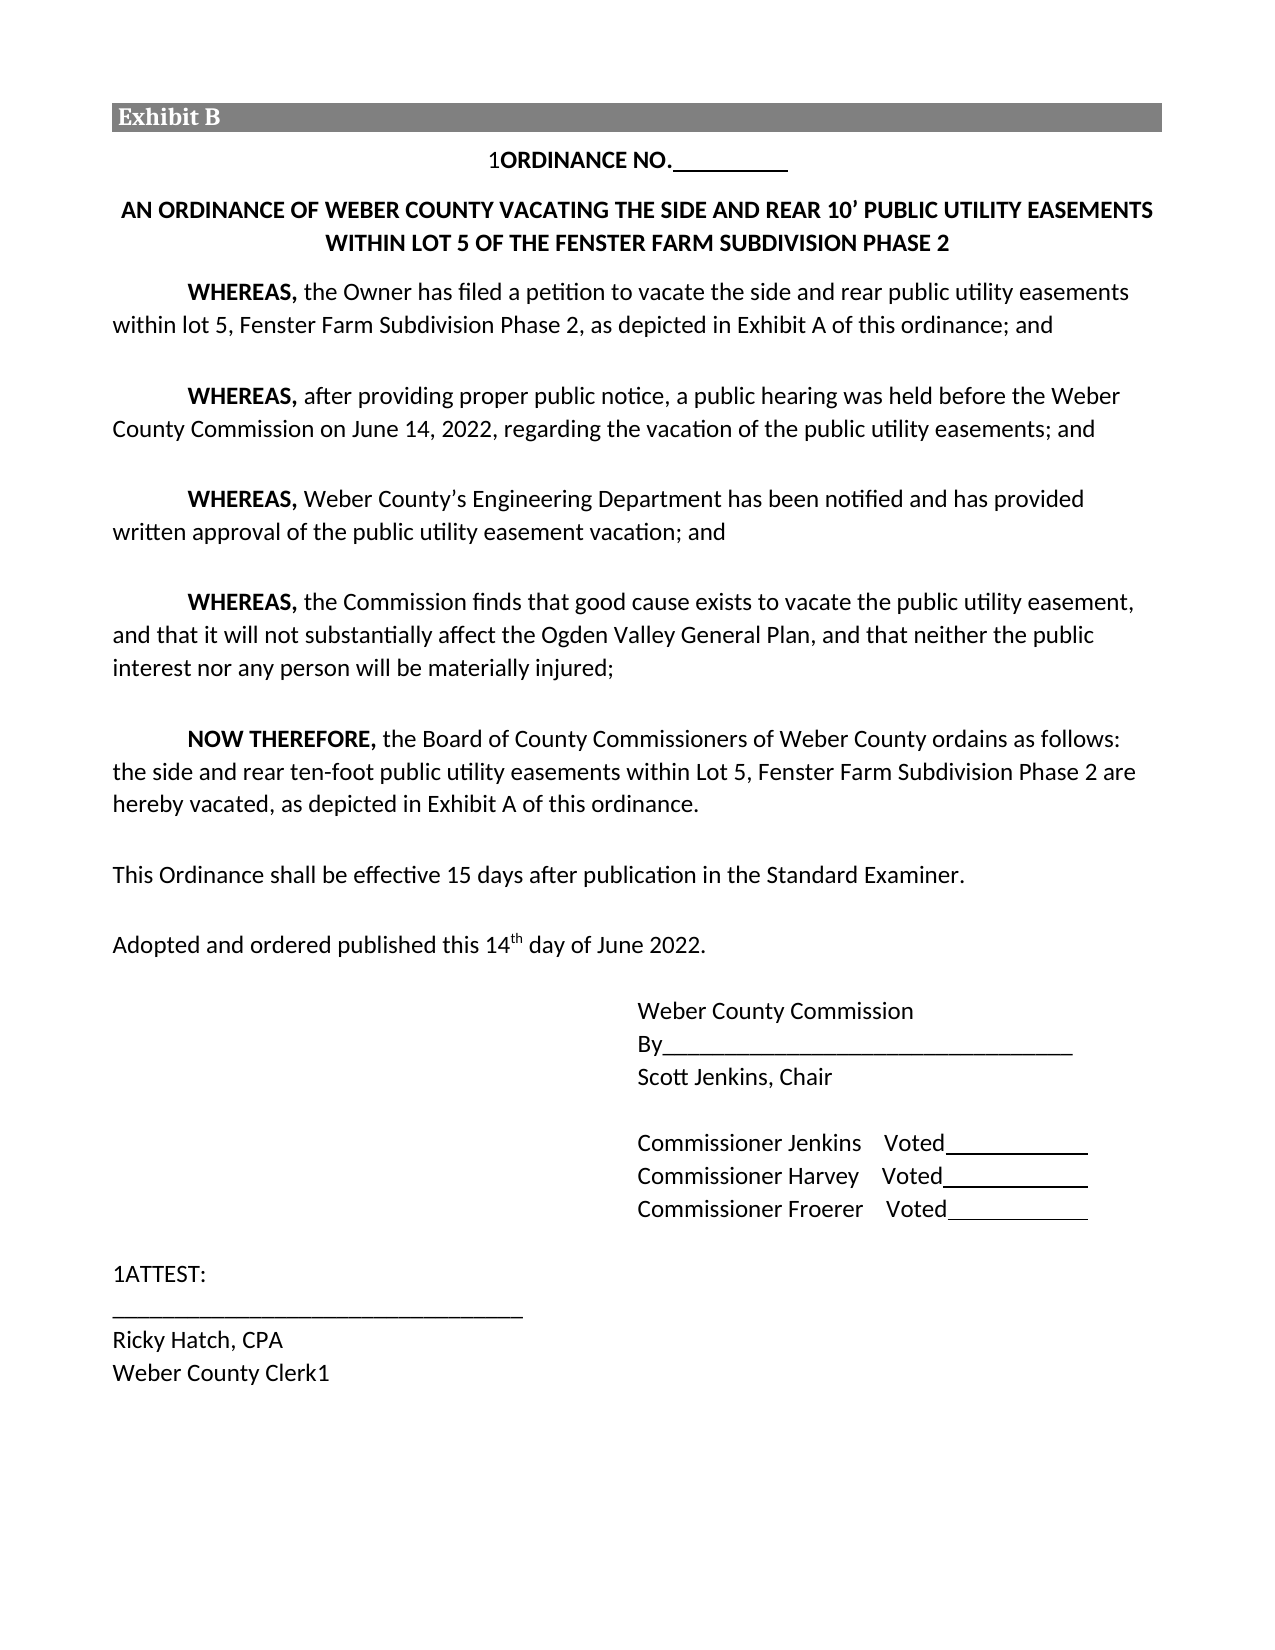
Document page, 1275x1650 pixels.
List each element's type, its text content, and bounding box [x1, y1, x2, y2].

text WHEREAS, the Owner has filed a petition to vacate the side and rear public utility easements within lot 5, Fenster Farm Subdivision Phase 2, as depicted in Exhibit A of this ordinance; and [112, 276, 1162, 340]
text ATTEST: [112, 1258, 1162, 1289]
text By_________________________________ [112, 1028, 1162, 1059]
text Weber County Commission [112, 995, 1162, 1026]
text WHEREAS, Weber County’s Engineering Department has been notified and has provided written approval of the public utility easement vacation; and [112, 483, 1162, 547]
text Commissioner Harvey Voted [112, 1160, 1162, 1190]
text Scott Jenkins, Chair [112, 1061, 1162, 1092]
text Ricky Hatch, CPA [112, 1324, 1162, 1355]
text Commissioner Froerer Voted [112, 1193, 1162, 1223]
text NOW THEREFORE, the Board of County Commissioners of Weber County ordains as follows: the side and rear ten-foot public utility easements within Lot 5, Fenster Farm Subdivision Phase 2 are hereby vacated, as depicted in Exhibit A of this ordinance. [112, 723, 1162, 819]
text WHEREAS, the Commission finds that good cause exists to vacate the public utility easement, and that it will not substantially affect the Ogden Valley General Plan, and that neither the public interest nor any person will be materially injured; [112, 586, 1162, 683]
text WHEREAS, after providing proper public notice, a public hearing was held before the Weber County Commission on June 14, 2022, regarding the vacation of the public utility easements; and [112, 380, 1162, 443]
text Exhibit B [112, 103, 1162, 132]
text Commissioner Jenkins Voted [112, 1127, 1162, 1157]
text An ordinance of Weber County vacating the side and rear 10’ Public utility easements within lot 5 of the Fenster farm subdivision phase 2 [112, 194, 1162, 257]
text _________________________________ [112, 1291, 1162, 1322]
text Weber County Clerk [112, 1357, 1162, 1388]
text This Ordinance shall be effective 15 days after publication in the Standard Examiner. [112, 859, 1162, 889]
text Adopted and ordered published this 14th day of June 2022. [112, 929, 1162, 960]
text Ordinance No. [112, 144, 1162, 175]
